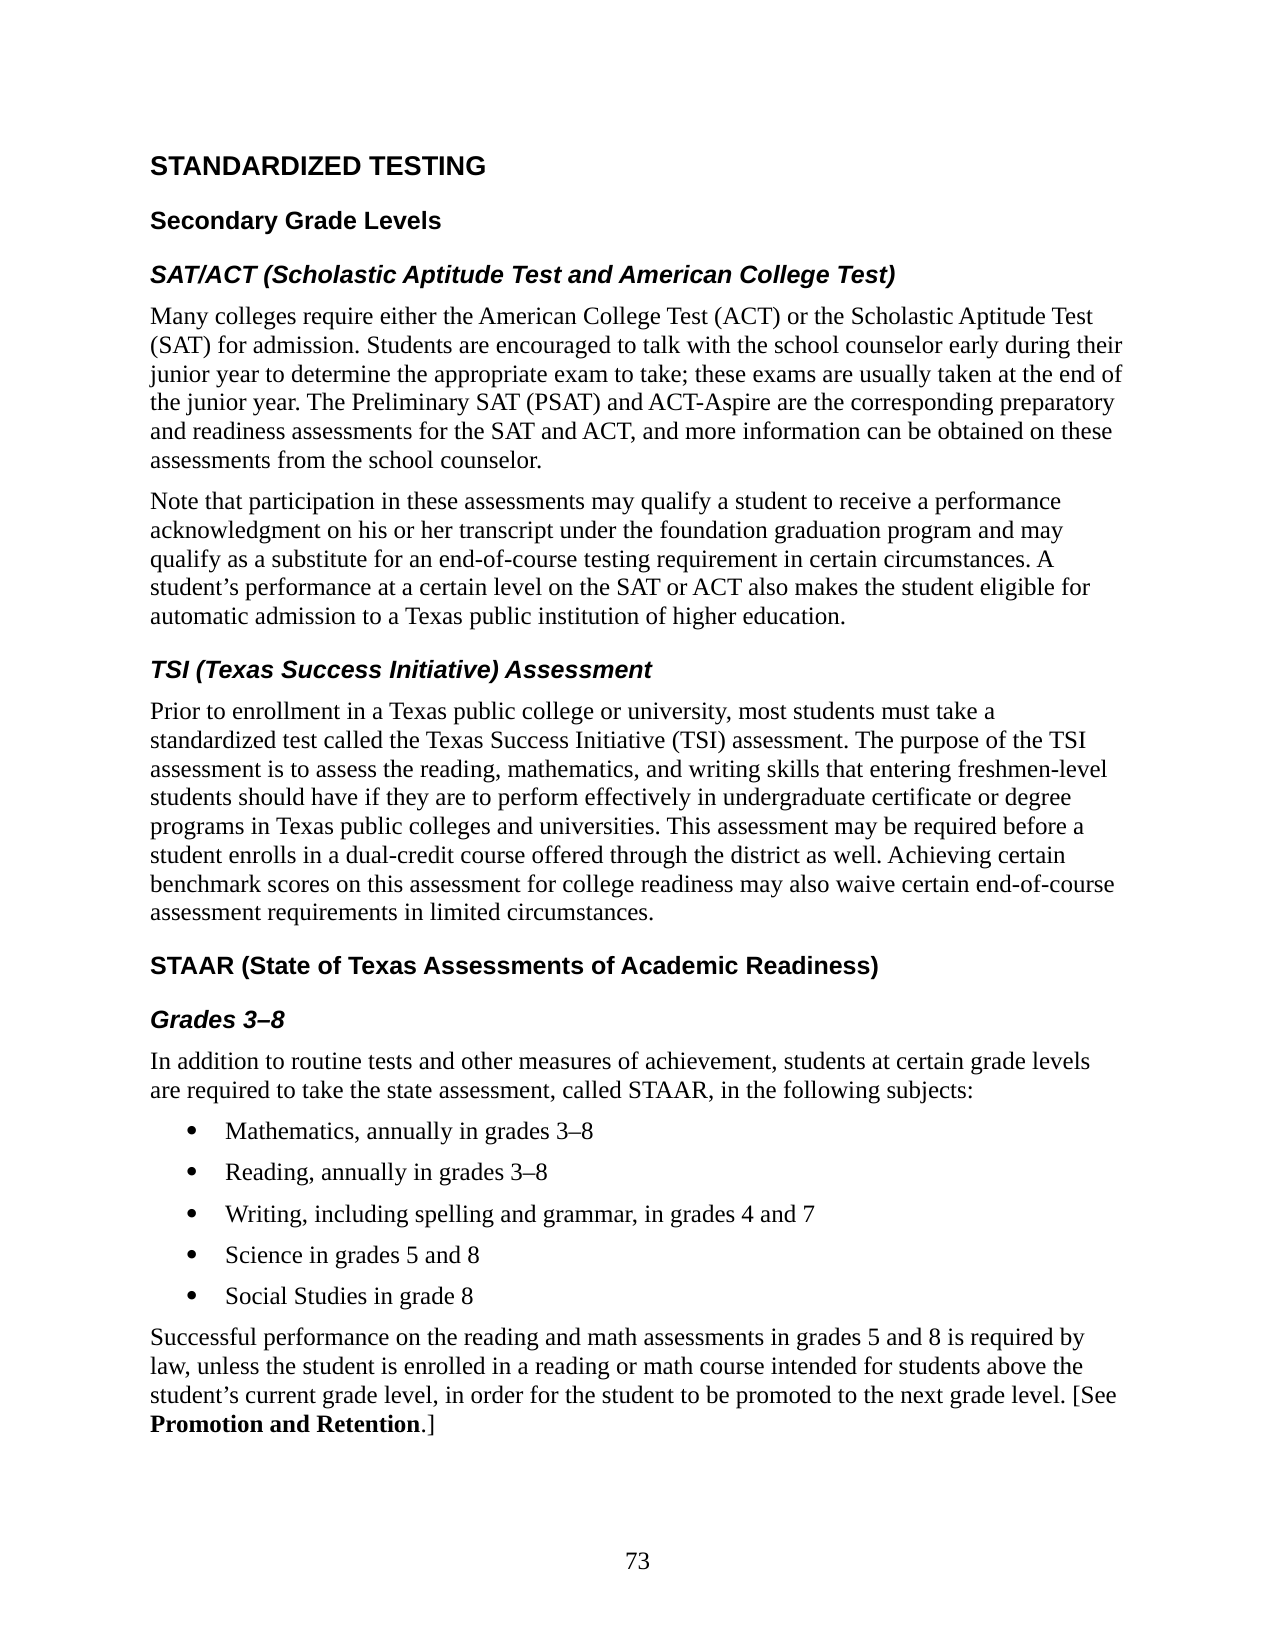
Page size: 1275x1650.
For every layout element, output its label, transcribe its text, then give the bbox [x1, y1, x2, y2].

list Social Studies in grade 8 [187, 1281, 1125, 1310]
list Mathematics, annually in grades 3–8 [187, 1116, 1125, 1145]
list Writing, including spelling and grammar, in grades 4 and 7 [187, 1199, 1125, 1227]
text Prior to enrollment in a Texas public college or university, most students must take a standardized test called the Texas Success Initiative (TSI) assessment. The purpose of the TSI assessment is to assess the reading, mathematics, and writing skills that entering freshmen-level students should have if they are to perform effectively in undergraduate certificate or degree programs in Texas public colleges and universities. This assessment may be required before a student enrolls in a dual-credit course offered through the district as well. Achieving certain benchmark scores on this assessment for college readiness may also waive certain end-of-course assessment requirements in limited circumstances. [150, 696, 1125, 926]
subtitle Secondary Grade Levels [150, 206, 1125, 235]
subtitle TSI (Texas Success Initiative) Assessment [150, 655, 1125, 684]
text Many colleges require either the American College Test (ACT) or the Scholastic Aptitude Test (SAT) for admission. Students are encouraged to talk with the school counselor early during their junior year to determine the appropriate exam to take; these exams are usually taken at the end of the junior year. The Preliminary SAT (PSAT) and ACT-Aspire are the corresponding preparatory and readiness assessments for the SAT and ACT, and more information can be obtained on these assessments from the school counselor. [150, 301, 1125, 474]
subtitle Grades 3–8 [150, 1005, 1125, 1034]
list Science in grades 5 and 8 [187, 1240, 1125, 1269]
list Reading, annually in grades 3–8 [187, 1157, 1125, 1186]
text Note that participation in these assessments may qualify a student to receive a performance acknowledgment on his or her transcript under the foundation graduation program and may qualify as a substitute for an end-of-course testing requirement in certain circumstances. A student’s performance at a certain level on the SAT or ACT also makes the student eligible for automatic admission to a Texas public institution of higher education. [150, 486, 1125, 630]
subtitle STANDARDIZED TESTING [150, 150, 1125, 181]
text In addition to routine tests and other measures of achievement, students at certain grade levels are required to take the state assessment, called STAAR, in the following subjects: [150, 1046, 1125, 1104]
subtitle SAT/ACT (Scholastic Aptitude Test and American College Test) [150, 260, 1125, 289]
text Successful performance on the reading and math assessments in grades 5 and 8 is required by law, unless the student is enrolled in a reading or math course intended for students above the student’s current grade level, in order for the student to be promoted to the next grade level. [See Promotion and Retention.] [150, 1322, 1125, 1437]
subtitle STAAR (State of Texas Assessments of Academic Readiness) [150, 951, 1125, 980]
